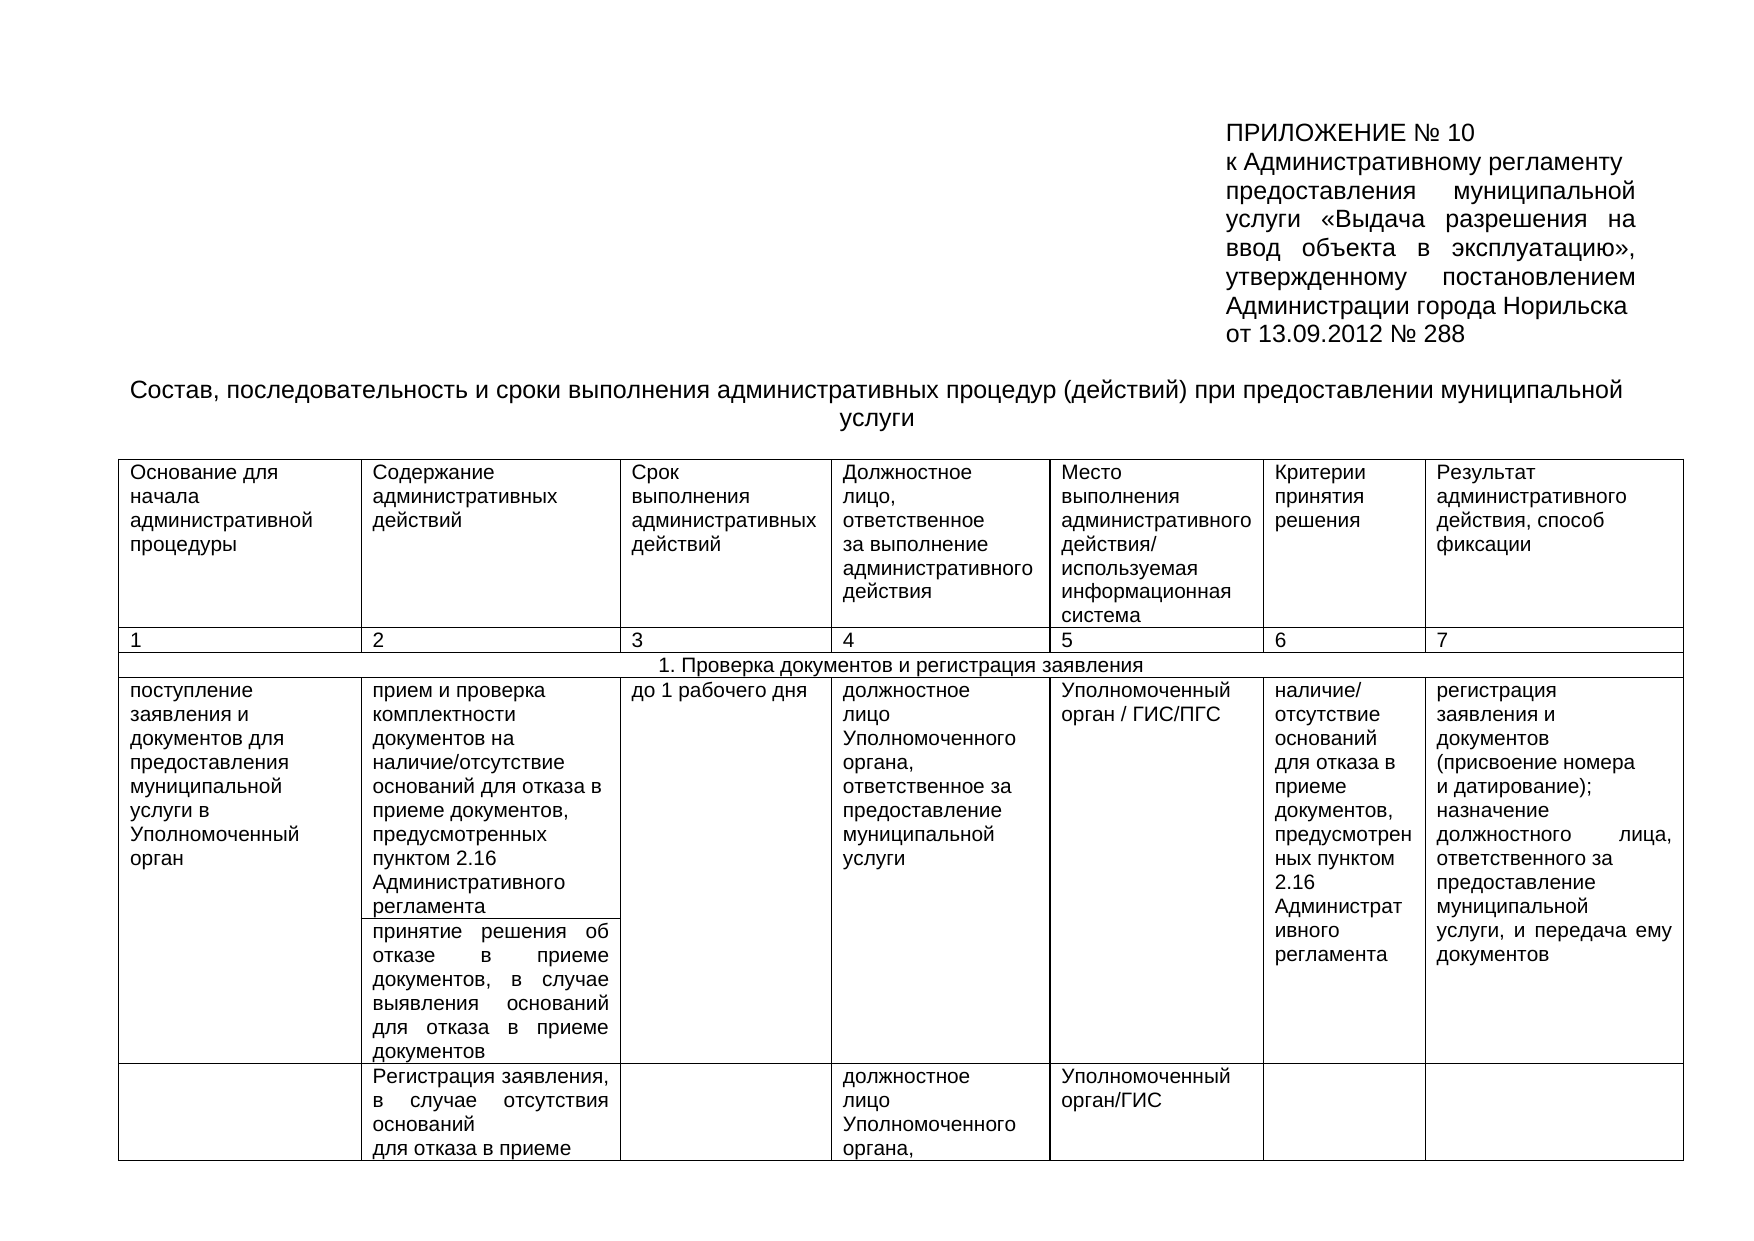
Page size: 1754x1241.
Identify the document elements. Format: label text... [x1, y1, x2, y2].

table_cell 3 [621, 628, 831, 652]
table_cell [1264, 1064, 1425, 1159]
table_header Место выполнения административного действия/ используемая информационная система [1051, 460, 1263, 627]
table_cell регистрация заявления и документов (присвоение номера и датирование); назначение должностного лица, ответственного за предоставление муниципальной услуги, и передача ему документов [1426, 678, 1683, 1063]
table_cell 6 [1264, 628, 1425, 652]
text от 13.09.2012 № 288 [1226, 319, 1636, 348]
table_header Результат административного действия, способ фиксации [1426, 460, 1683, 627]
table_cell [621, 1064, 831, 1159]
text к Административному регламенту [1226, 147, 1636, 176]
table_cell прием и проверка комплектности документов на наличие/отсутствие оснований для отказа в приеме документов, предусмотренных пунктом 2.16 Административного регламента [362, 678, 620, 918]
table_cell поступление заявления и документов для предоставления муниципальной услуги в Уполномоченный орган [119, 678, 361, 1063]
table_cell 2 [362, 628, 620, 652]
table_header Основание для начала административной процедуры [119, 460, 361, 627]
table_cell 7 [1426, 628, 1683, 652]
text Состав, последовательность и сроки выполнения административных процедур (действий) при предоставлении муниципальной услуги [118, 374, 1636, 432]
table_cell Уполномоченный орган / ГИС/ПГС [1051, 678, 1263, 1063]
table_header Срок выполнения административных действий [621, 460, 831, 627]
table_cell 4 [832, 628, 1049, 652]
table_cell 1. Проверка документов и регистрация заявления [119, 653, 1683, 677]
table_cell [119, 1064, 361, 1159]
table_cell должностное лицо Уполномоченного органа, ответственное за предоставление муниципальной услуги [832, 678, 1049, 1063]
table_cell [362, 1064, 620, 1159]
table_cell принятие решения об отказе в приеме документов, в случае выявления оснований для отказа в приеме документов [362, 919, 620, 1063]
table_cell наличие/отсутствие оснований для отказа в приеме документов, предусмотренных пунктом 2.16 Административного регламента [1264, 678, 1425, 1063]
table_cell 1 [119, 628, 361, 652]
text ПРИЛОЖЕНИЕ № 10 [1226, 118, 1636, 147]
text предоставления муниципальной услуги «Выдача разрешения на ввод объекта в эксплуатацию», утвержденному постановлением Администрации города Норильска [1226, 176, 1636, 319]
table_header Должностное лицо, ответственное за выполнение административного действия [832, 460, 1049, 627]
table_cell [1426, 1064, 1683, 1159]
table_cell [832, 1064, 1049, 1159]
table_cell до 1 рабочего дня [621, 678, 831, 1063]
table_header Содержание административных действий [362, 460, 620, 627]
table_header Критерии принятия решения [1264, 460, 1425, 627]
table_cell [1051, 1064, 1263, 1159]
table_cell 5 [1051, 628, 1263, 652]
